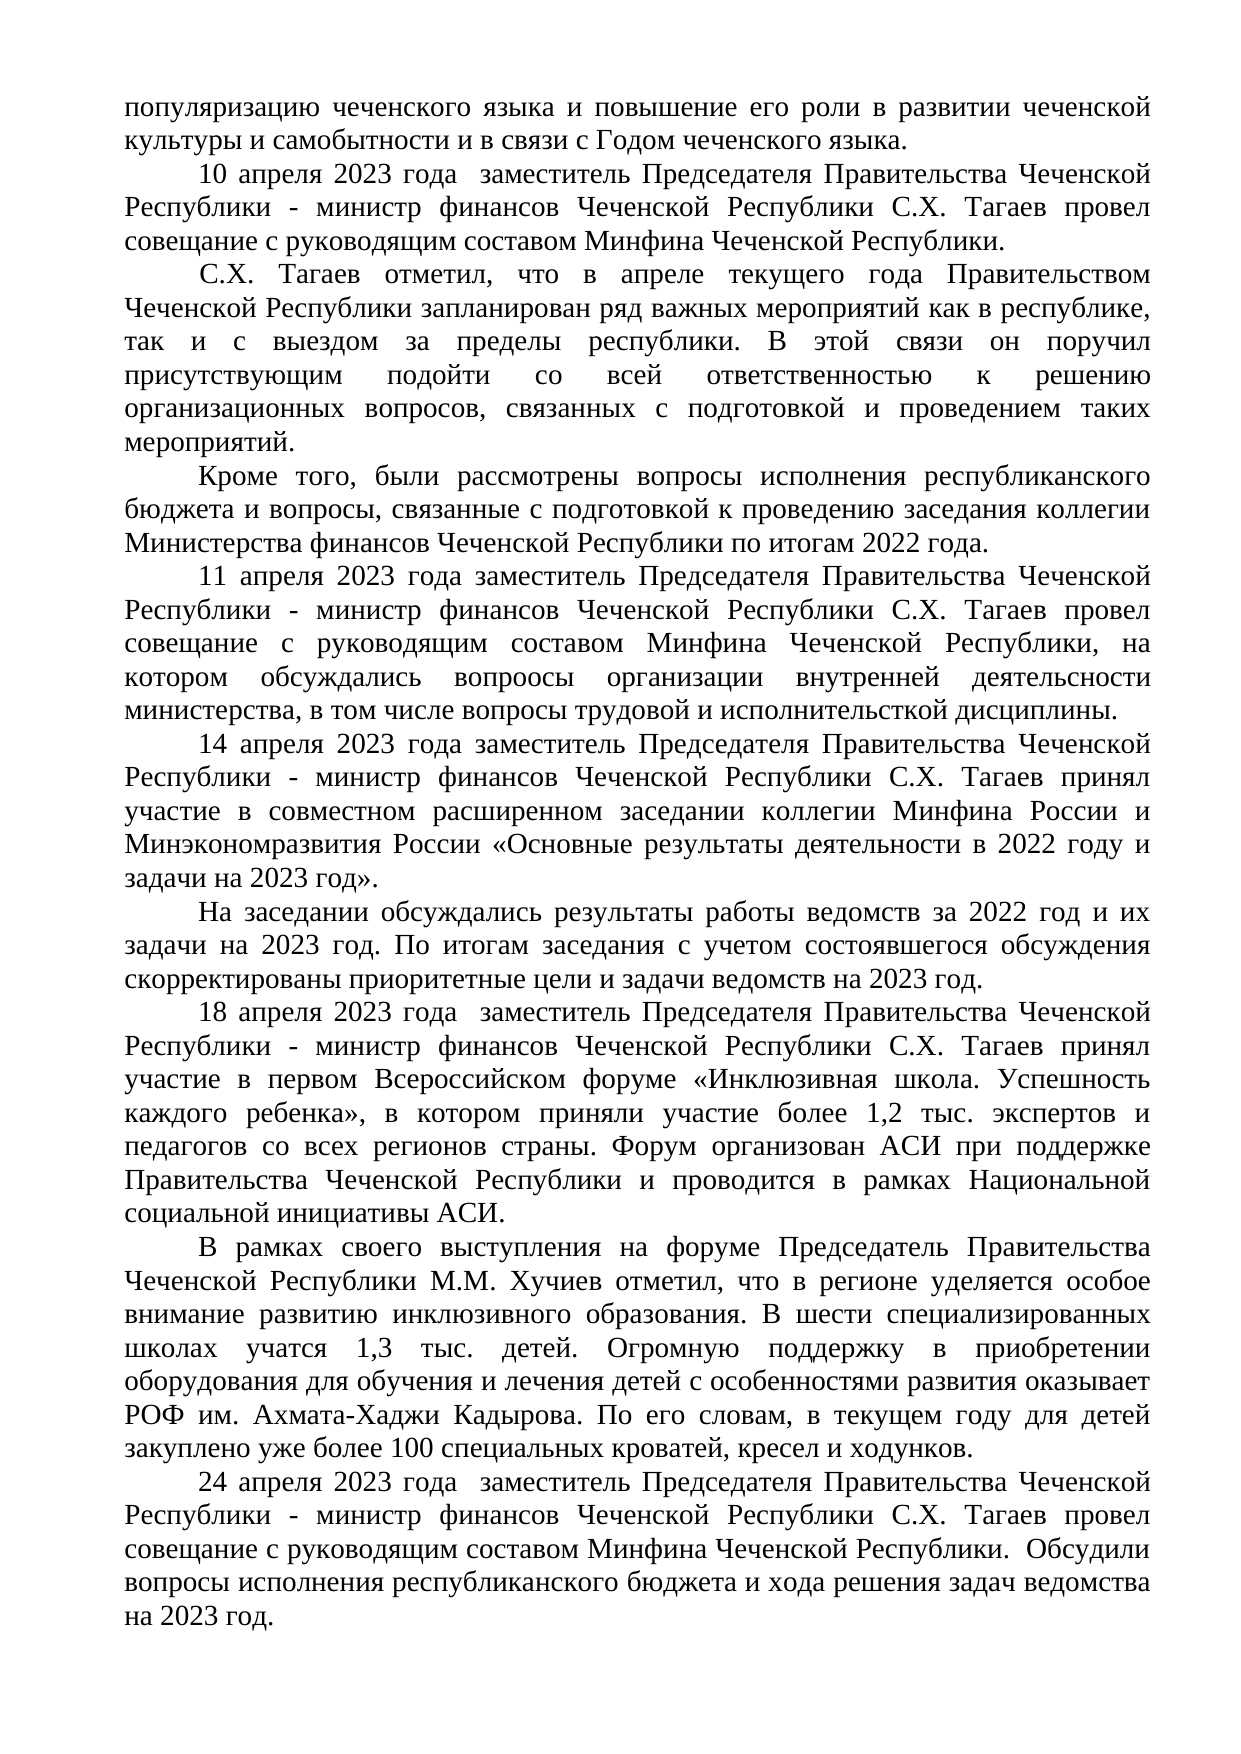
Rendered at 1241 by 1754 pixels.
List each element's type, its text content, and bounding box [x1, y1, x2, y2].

text 24 апреля 2023 года заместитель Председателя Правительства Чеченской Республики - министр финансов Чеченской Республики С.Х. Тагаев провел совещание с руководящим составом Минфина Чеченской Республики. Обсудили вопросы исполнения республиканского бюджета и хода решения задач ведомства на 2023 год. [124, 1464, 1152, 1632]
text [124, 89, 1152, 156]
text Кроме того, были рассмотрены вопросы исполнения республиканского бюджета и вопросы, связанные с подготовкой к проведению заседания коллегии Министерства финансов Чеченской Республики по итогам 2022 года. [124, 458, 1152, 558]
text 14 апреля 2023 года заместитель Председателя Правительства Чеченской Республики - министр финансов Чеченской Республики С.Х. Тагаев принял участие в совместном расширенном заседании коллегии Минфина России и Минэкономразвития России «Основные результаты деятельности в 2022 году и задачи на 2023 год». [124, 726, 1152, 894]
text С.Х. Тагаев отметил, что в апреле текущего года Правительством Чеченской Республики запланирован ряд важных мероприятий как в республике, так и с выездом за пределы республики. В этой связи он поручил присутствующим подойти со всей ответственностью к решению организационных вопросов, связанных с подготовкой и проведением таких мероприятий. [124, 256, 1152, 458]
text 18 апреля 2023 года заместитель Председателя Правительства Чеченской Республики - министр финансов Чеченской Республики С.Х. Тагаев принял участие в первом Всероссийском форуме «Инклюзивная школа. Успешность каждого ребенка», в котором приняли участие более 1,2 тыс. экспертов и педагогов со всех регионов страны. Форум организован АСИ при поддержке Правительства Чеченской Республики и проводится в рамках Национальной социальной инициативы АСИ. [124, 994, 1152, 1229]
text 11 апреля 2023 года заместитель Председателя Правительства Чеченской Республики - министр финансов Чеченской Республики С.Х. Тагаев провел совещание с руководящим составом Минфина Чеченской Республики, на котором обсуждались вопроосы организации внутренней деятельсности министерства, в том числе вопросы трудовой и исполнительсткой дисциплины. [124, 558, 1152, 726]
text В рамках своего выступления на форуме Председатель Правительства Чеченской Республики М.М. Хучиев отметил, что в регионе уделяется особое внимание развитию инклюзивного образования. В шести специализированных школах учатся 1,3 тыс. детей. Огромную поддержку в приобретении оборудования для обучения и лечения детей с особенностями развития оказывает РОФ им. Ахмата-Хаджи Кадырова. По его словам, в текущем году для детей закуплено уже более 100 специальных кроватей, кресел и ходунков. [124, 1229, 1152, 1464]
text 10 апреля 2023 года заместитель Председателя Правительства Чеченской Республики - министр финансов Чеченской Республики С.Х. Тагаев провел совещание с руководящим составом Минфина Чеченской Республики. [124, 156, 1152, 256]
text На заседании обсуждались результаты работы ведомств за 2022 год и их задачи на 2023 год. По итогам заседания с учетом состоявшегося обсуждения скорректированы приоритетные цели и задачи ведомств на 2023 год. [124, 894, 1152, 994]
